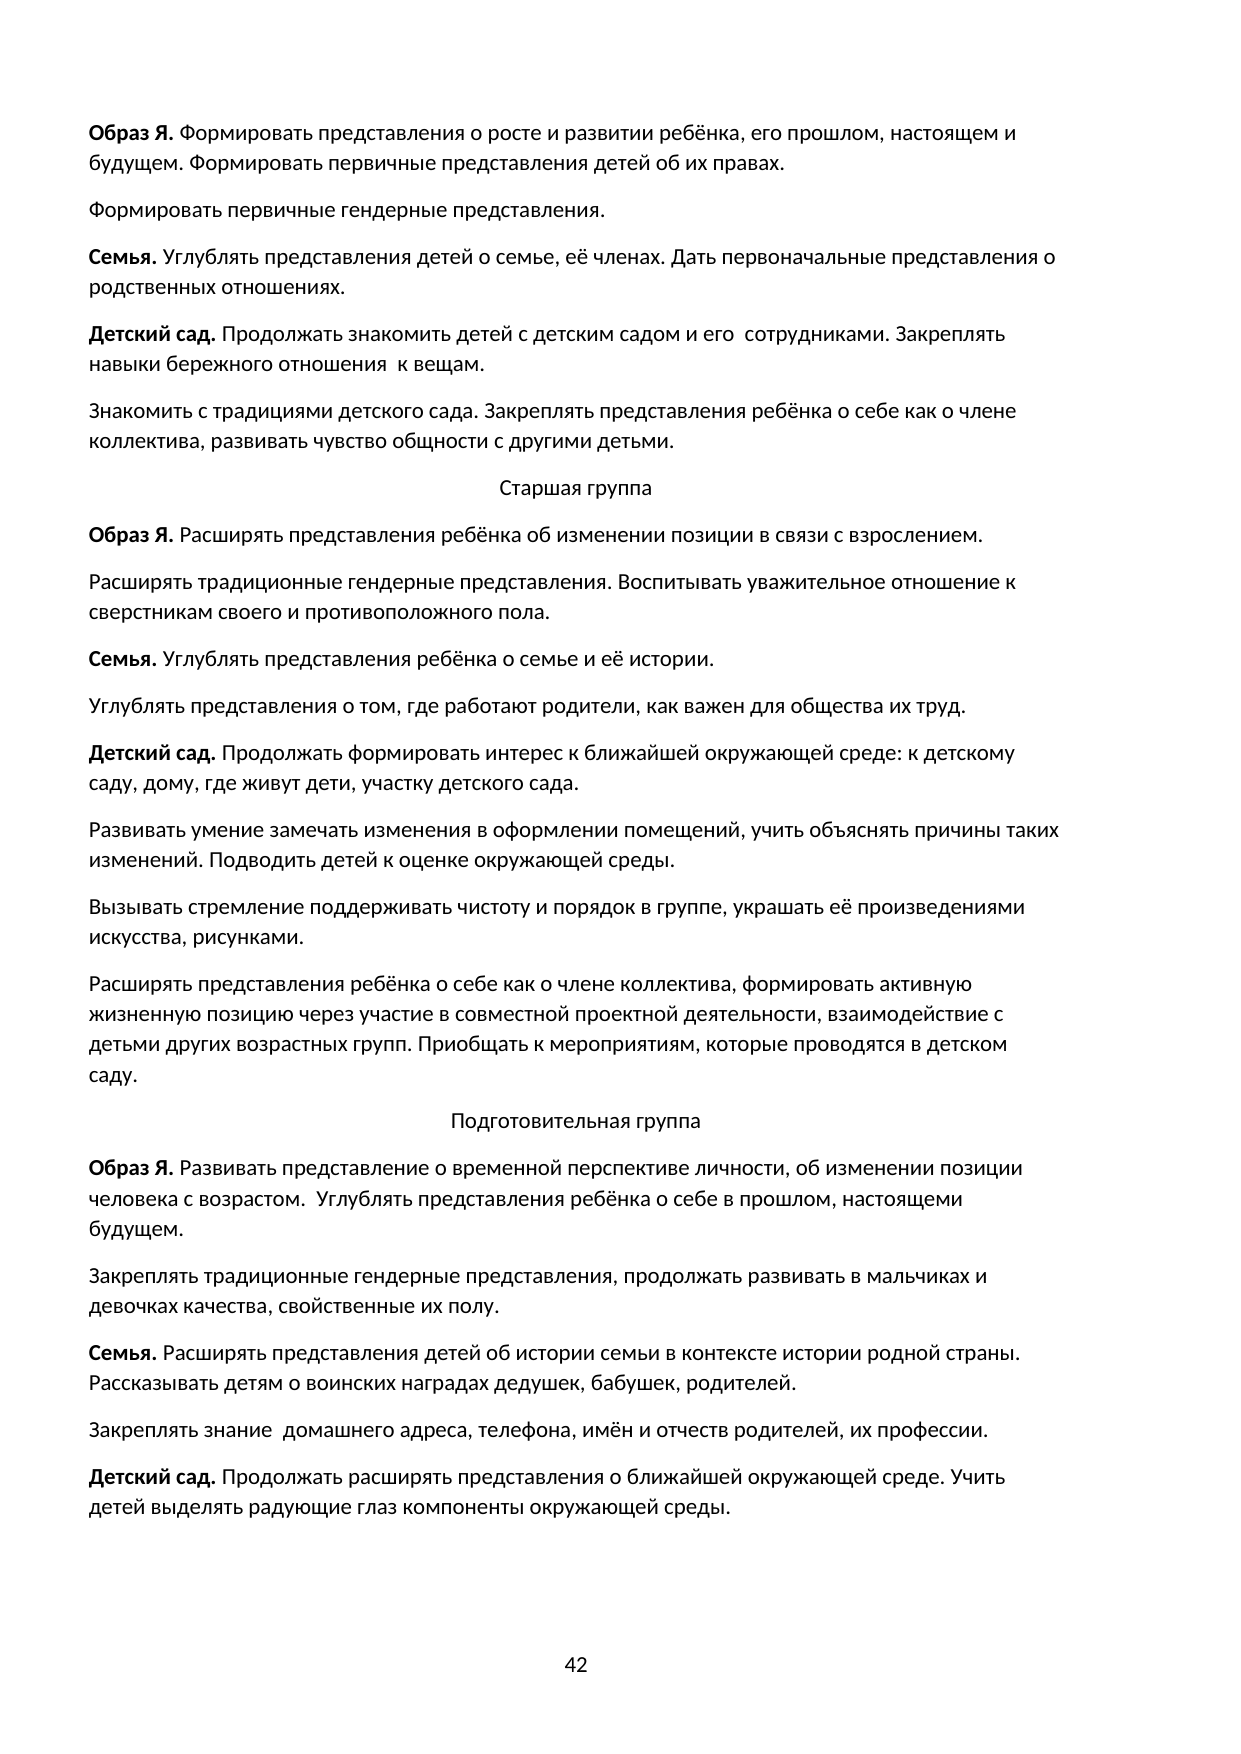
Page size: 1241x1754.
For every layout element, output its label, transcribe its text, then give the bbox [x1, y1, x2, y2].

text Закреплять традиционные гендерные представления, продолжать развивать в мальчиках и девочках качества, свойственные их полу. [88, 1261, 1063, 1319]
text Детский сад. Продолжать формировать интерес к ближайшей окружающей среде: к детскому саду, дому, где живут дети, участку детского сада. [88, 738, 1063, 796]
text Формировать первичные гендерные представления. [88, 195, 1063, 223]
text Расширять представления ребёнка о себе как о члене коллектива, формировать активную жизненную позицию через участие в совместной проектной деятельности, взаимодействие с детьми других возрастных групп. Приобщать к мероприятиям, которые проводятся в детском саду. [88, 969, 1063, 1088]
text Семья. Углублять представления ребёнка о семье и её истории. [88, 644, 1063, 672]
text Детский сад. Продолжать знакомить детей с детским садом и его сотрудниками. Закреплять навыки бережного отношения к вещам. [88, 319, 1063, 377]
text Углублять представления о том, где работают родители, как важен для общества их труд. [88, 691, 1063, 719]
text Расширять традиционные гендерные представления. Воспитывать уважительное отношение к сверстникам своего и противоположного пола. [88, 567, 1063, 625]
text Развивать умение замечать изменения в оформлении помещений, учить объяснять причины таких изменений. Подводить детей к оценке окружающей среды. [88, 815, 1063, 873]
text Детский сад. Продолжать расширять представления о ближайшей окружающей среде. Учить детей выделять радующие глаз компоненты окружающей среды. [88, 1462, 1063, 1520]
text Вызывать стремление поддерживать чистоту и порядок в группе, украшать её произведениями искусства, рисунками. [88, 892, 1063, 950]
text Образ Я. Расширять представления ребёнка об изменении позиции в связи с взрослением. [88, 520, 1063, 548]
text Образ Я. Развивать представление о временной перспективе личности, об изменении позиции человека с возрастом. Углублять представления ребёнка о себе в прошлом, настоящеми будущем. [88, 1153, 1063, 1242]
text Знакомить с традициями детского сада. Закреплять представления ребёнка о себе как о члене коллектива, развивать чувство общности с другими детьми. [88, 396, 1063, 454]
text Подготовительная группа [88, 1107, 1063, 1135]
text Закреплять знание домашнего адреса, телефона, имён и отчеств родителей, их профессии. [88, 1415, 1063, 1443]
text Образ Я. Формировать представления о росте и развитии ребёнка, его прошлом, настоящем и будущем. Формировать первичные представления детей об их правах. [88, 118, 1063, 176]
text Старшая группа [88, 473, 1063, 501]
text Семья. Углублять представления детей о семье, её членах. Дать первоначальные представления о родственных отношениях. [88, 242, 1063, 300]
text Семья. Расширять представления детей об истории семьи в контексте истории родной страны. Рассказывать детям о воинских наградах дедушек, бабушек, родителей. [88, 1338, 1063, 1396]
